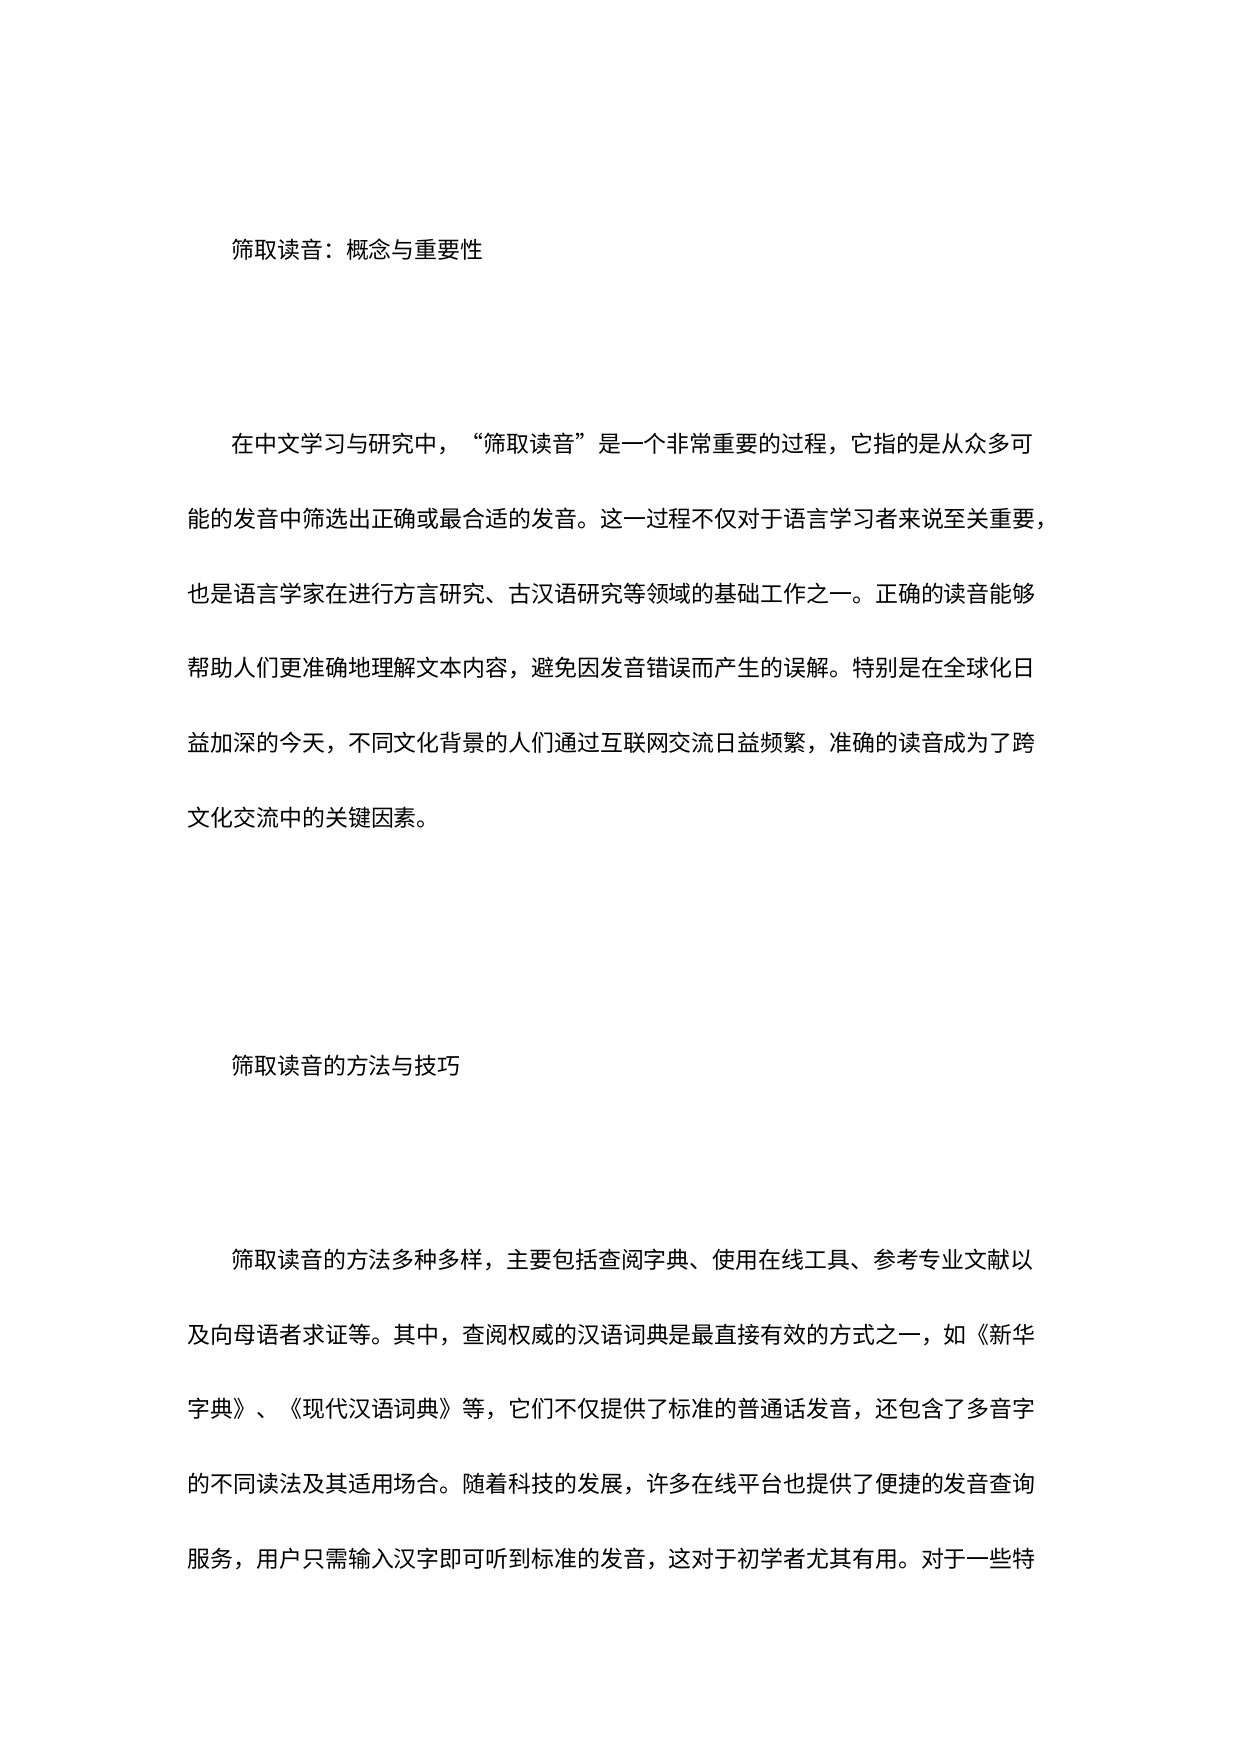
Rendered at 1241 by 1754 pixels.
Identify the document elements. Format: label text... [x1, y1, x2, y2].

text 在中文学习与研究中，“筛取读音”是一个非常重要的过程，它指的是从众多可能的发音中筛选出正确或最合适的发音。这一过程不仅对于语言学习者来说至关重要，也是语言学家在进行方言研究、古汉语研究等领域的基础工作之一。正确的读音能够帮助人们更准确地理解文本内容，避免因发音错误而产生的误解。特别是在全球化日益加深的今天，不同文化背景的人们通过互联网交流日益频繁，准确的读音成为了跨文化交流中的关键因素。 [187, 410, 1053, 849]
text 筛取读音：概念与重要性 [187, 216, 1053, 281]
text 筛取读音的方法与技巧 [187, 1032, 1053, 1097]
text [187, 1226, 1053, 1590]
